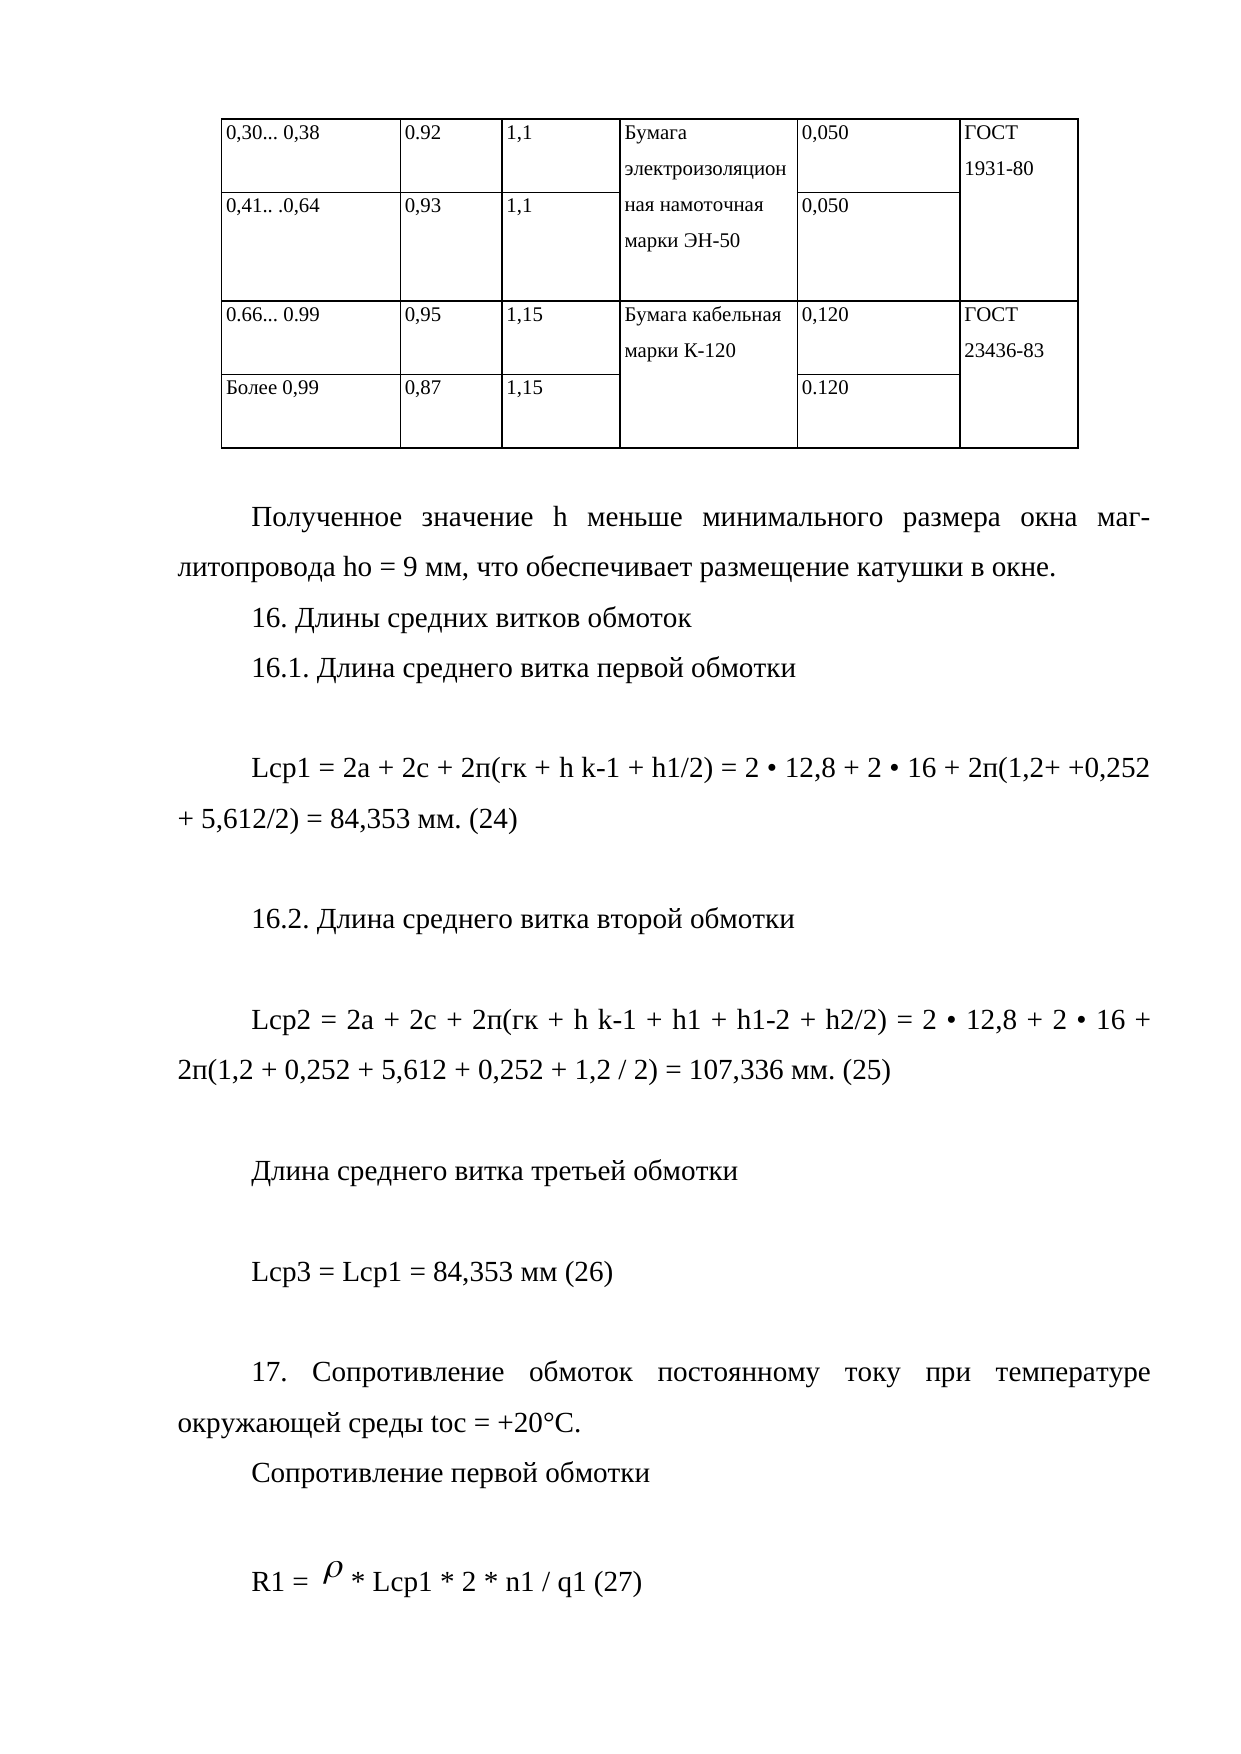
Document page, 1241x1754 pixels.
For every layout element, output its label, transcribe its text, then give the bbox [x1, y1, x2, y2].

text Lср3 = Lср1 = 84,353 мм (26) [177, 1254, 1152, 1287]
table_cell Бумага кабельная марки К-120 [621, 302, 797, 447]
table_cell 0,95 [401, 302, 501, 373]
text Lср1 = 2а + 2с + 2п(гк + h k-1 + h1/2) = 2 • 12,8 + 2 • 16 + 2п(1,2+ +0,252 + 5,612/2) = 84,353 мм. (24) [177, 751, 1152, 834]
text 17. Сопротивление обмоток постоянному току при температуре окружающей среды tос = +20°С. [177, 1354, 1152, 1438]
table_cell 0,050 [798, 193, 959, 300]
table_cell 1,1 [503, 120, 619, 192]
table_cell 1,15 [503, 375, 619, 447]
text Длина среднего витка третьей обмотки [177, 1153, 1152, 1187]
table_cell Бумага электроизоляционная намоточная марки ЭН-50 [621, 120, 797, 300]
table_cell 1,1 [503, 193, 619, 300]
table_cell ГОСТ 23436-83 [961, 302, 1077, 447]
text Lср2 = 2а + 2с + 2п(гк + h k-1 + h1 + h1-2 + h2/2) = 2 • 12,8 + 2 • 16 + 2п(1,2 + 0,252 + 5,612 + 0,252 + 1,2 / 2) = 107,336 мм. (25) [177, 1002, 1152, 1086]
text 16.2. Длина среднего витка второй обмотки [177, 902, 1152, 935]
table_cell 0,41.. .0,64 [222, 193, 400, 300]
table_cell 0,30... 0,38 [222, 120, 400, 192]
table_cell 0,120 [798, 302, 959, 373]
table_cell 0.120 [798, 375, 959, 447]
table_cell ГОСТ 1931-80 [961, 120, 1077, 300]
table_cell Более 0,99 [222, 375, 400, 447]
text Сопротивление первой обмотки [177, 1455, 1152, 1488]
table_cell 0,87 [401, 375, 501, 447]
table_cell 0.66... 0.99 [222, 302, 400, 373]
table_cell 1,15 [503, 302, 619, 373]
table_cell 0,050 [798, 120, 959, 192]
text 16. Длины средних витков обмоток [177, 600, 1152, 633]
text 16.1. Длина среднего витка первой обмотки [177, 650, 1152, 683]
text R1 = * Lср1 * 2 * n1 / q1 (27) [177, 1556, 1152, 1598]
table_cell 0.92 [401, 120, 501, 192]
text Полученное значение h меньше минимального размера окна маг-литопровода hо = 9 мм, что обеспечивает размещение катушки в окне. [177, 499, 1152, 583]
table_cell 0,93 [401, 193, 501, 300]
